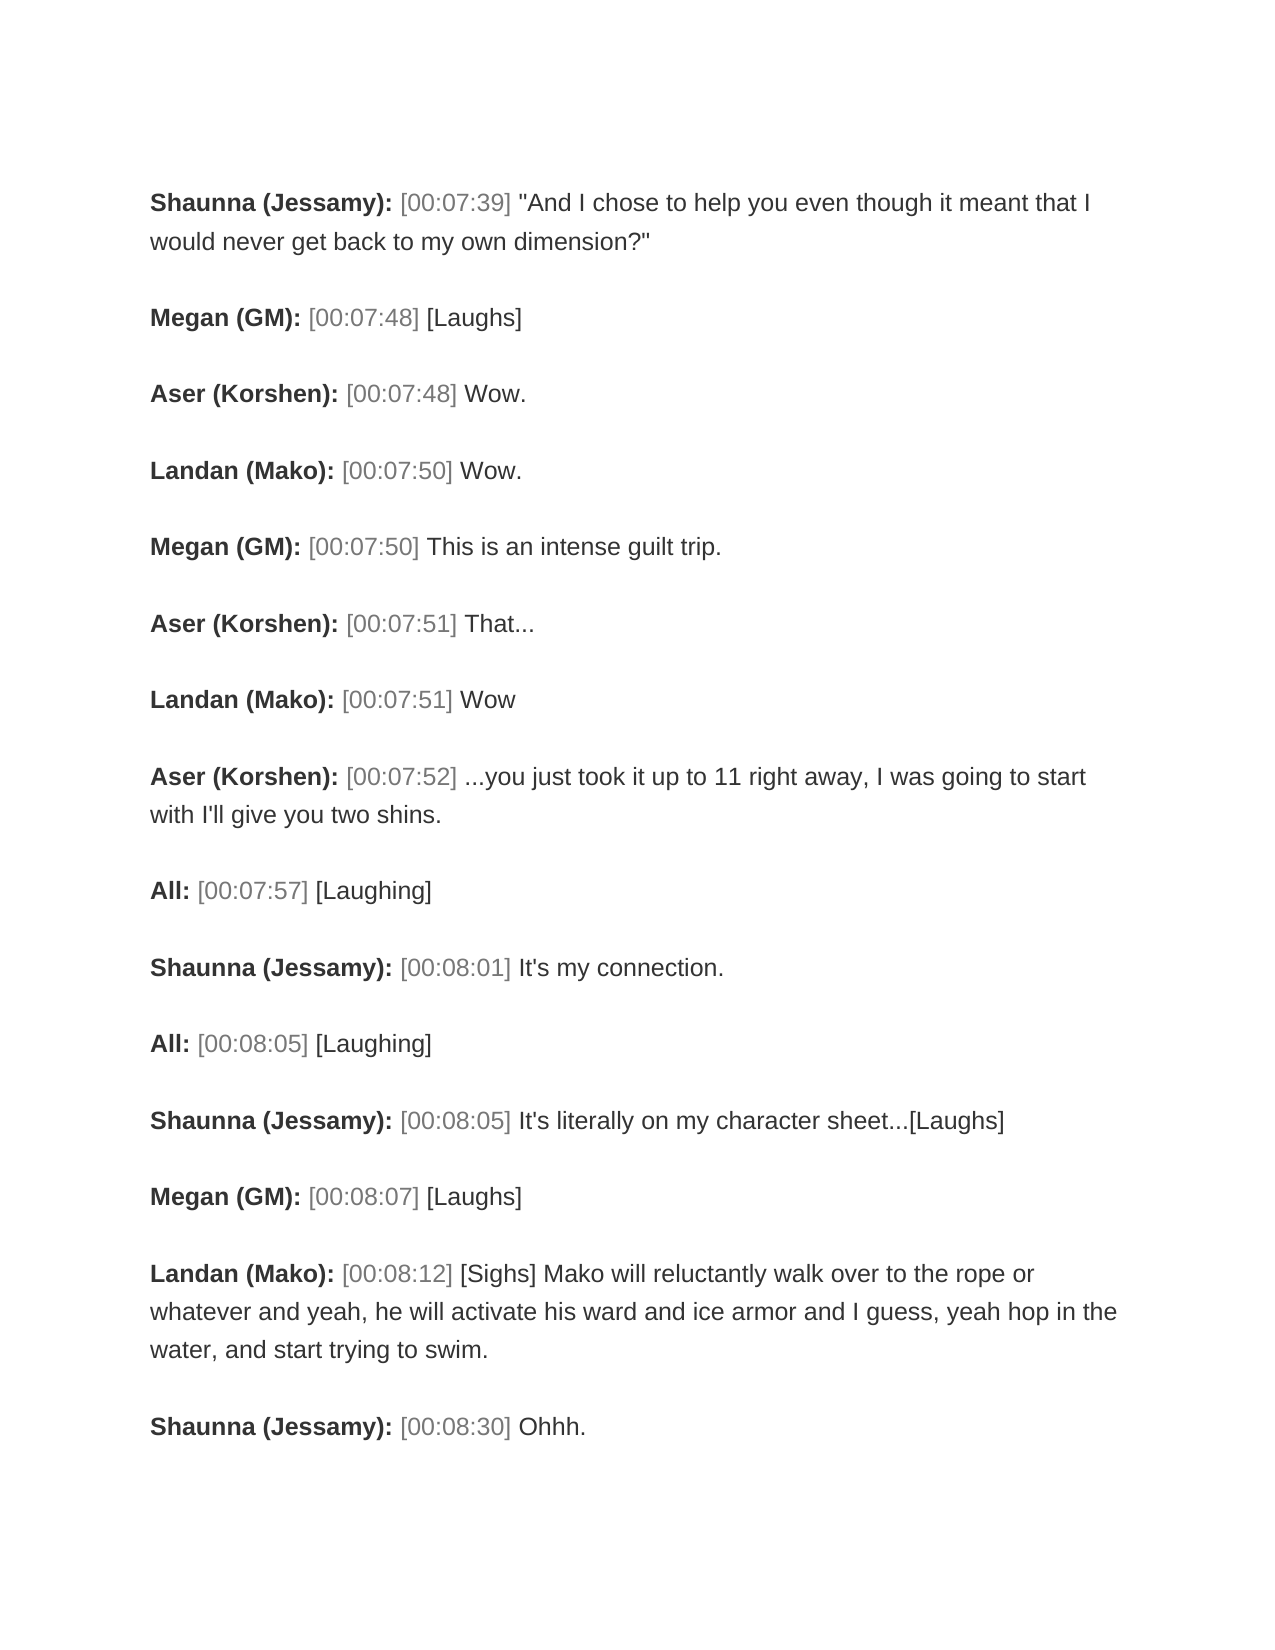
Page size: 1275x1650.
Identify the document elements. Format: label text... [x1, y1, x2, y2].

text Aser (Korshen): [00:07:48] Wow. [150, 379, 1125, 408]
text Aser (Korshen): [00:07:52] ...you just took it up to 11 right away, I was going to start with I'll give you two shins. [150, 762, 1125, 829]
text Landan (Mako): [00:07:50] Wow. [150, 456, 1125, 484]
text Landan (Mako): [00:08:12] [Sighs] Mako will reluctantly walk over to the rope or whatever and yeah, he will activate his ward and ice armor and I guess, yeah hop in the water, and start trying to swim. [150, 1259, 1125, 1364]
text All: [00:08:05] [Laughing] [150, 1029, 1125, 1058]
text Aser (Korshen): [00:07:51] That... [150, 609, 1125, 637]
text All: [00:07:57] [Laughing] [150, 876, 1125, 905]
text Shaunna (Jessamy): [00:08:05] It's literally on my character sheet...[Laughs] [150, 1106, 1125, 1134]
text Shaunna (Jessamy): [00:08:01] It's my connection. [150, 953, 1125, 982]
text Megan (GM): [00:08:07] [Laughs] [150, 1182, 1125, 1211]
text Megan (GM): [00:07:48] [Laughs] [150, 303, 1125, 332]
text Shaunna (Jessamy): [00:07:39] "And I chose to help you even though it meant that I would never get back to my own dimension?" [150, 188, 1125, 255]
text Shaunna (Jessamy): [00:08:30] Ohhh. [150, 1412, 1125, 1440]
text Megan (GM): [00:07:50] This is an intense guilt trip. [150, 532, 1125, 561]
text Landan (Mako): [00:07:51] Wow [150, 685, 1125, 714]
